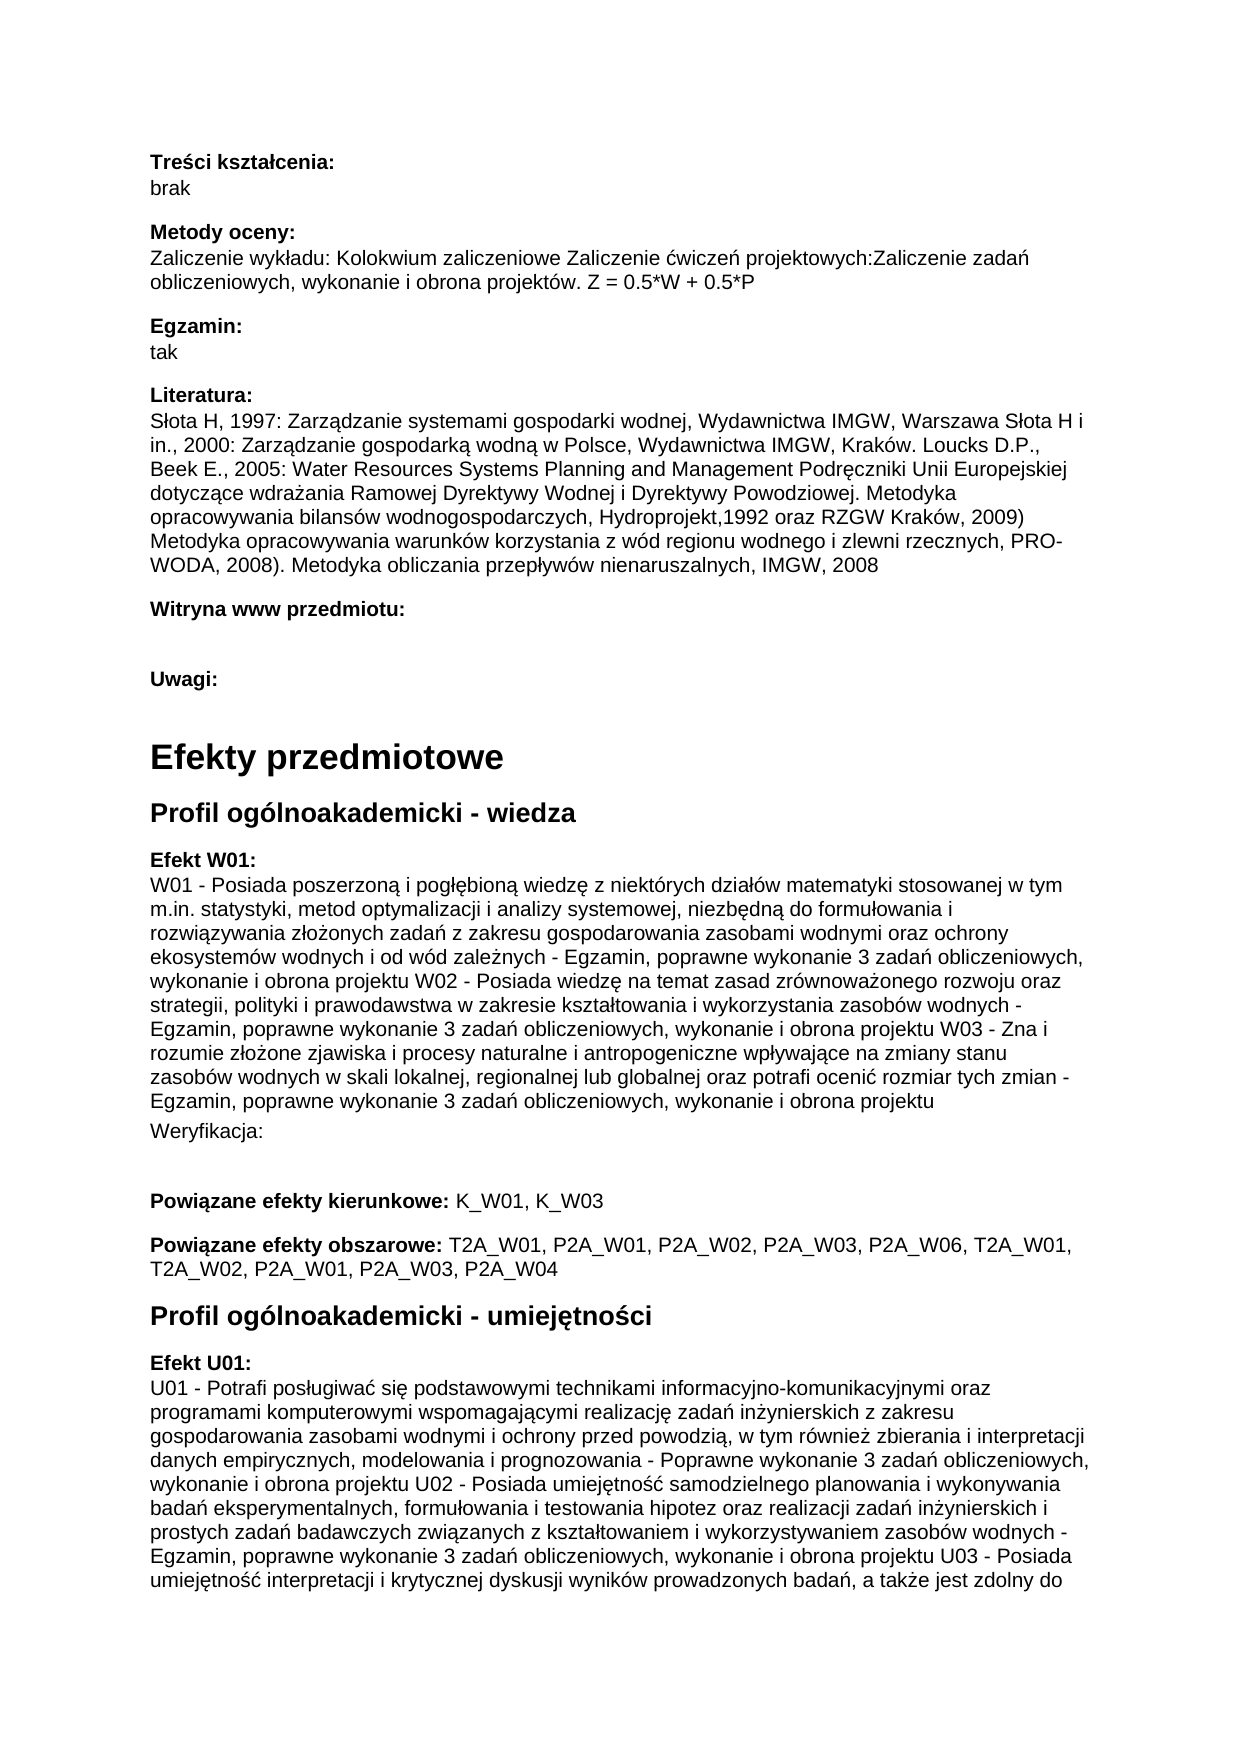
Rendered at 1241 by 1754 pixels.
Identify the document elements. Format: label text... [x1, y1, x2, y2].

text W01 - Posiada poszerzoną i pogłębioną wiedzę z niektórych działów matematyki stosowanej w tym m.in. statystyki, metod optymalizacji i analizy systemowej, niezbędną do formułowania i rozwiązywania złożonych zadań z zakresu gospodarowania zasobami wodnymi oraz ochrony ekosystemów wodnych i od wód zależnych - Egzamin, poprawne wykonanie 3 zadań obliczeniowych, wykonanie i obrona projektu W02 - Posiada wiedzę na temat zasad zrównoważonego rozwoju oraz strategii, polityki i prawodawstwa w zakresie kształtowania i wykorzystania zasobów wodnych - Egzamin, poprawne wykonanie 3 zadań obliczeniowych, wykonanie i obrona projektu W03 - Zna i rozumie złożone zjawiska i procesy naturalne i antropogeniczne wpływające na zmiany stanu zasobów wodnych w skali lokalnej, regionalnej lub globalnej oraz potrafi ocenić rozmiar tych zmian - Egzamin, poprawne wykonanie 3 zadań obliczeniowych, wykonanie i obrona projektu [150, 873, 1090, 1113]
text Słota H, 1997: Zarządzanie systemami gospodarki wodnej, Wydawnictwa IMGW, Warszawa Słota H i in., 2000: Zarządzanie gospodarką wodną w Polsce, Wydawnictwa IMGW, Kraków. Loucks D.P., Beek E., 2005: Water Resources Systems Planning and Management Podręczniki Unii Europejskiej dotyczące wdrażania Ramowej Dyrektywy Wodnej i Dyrektywy Powodziowej. Metodyka opracowywania bilansów wodnogospodarczych, Hydroprojekt,1992 oraz RZGW Kraków, 2009) Metodyka opracowywania warunków korzystania z wód regionu wodnego i zlewni rzecznych, PRO-WODA, 2008). Metodyka obliczania przepływów nienaruszalnych, IMGW, 2008 [150, 409, 1090, 577]
text Powiązane efekty kierunkowe: K_W01, K_W03 [150, 1189, 1090, 1213]
text Efekt U01: [150, 1351, 1090, 1375]
subtitle Efekty przedmiotowe [150, 736, 1090, 777]
subtitle Profil ogólnoakademicki - wiedza [150, 797, 1090, 828]
text Witryna www przedmiotu: [150, 597, 1090, 621]
text Literatura: [150, 383, 1090, 407]
text Weryfikacja: [150, 1119, 1090, 1143]
text Efekt W01: [150, 848, 1090, 872]
text Powiązane efekty obszarowe: T2A_W01, P2A_W01, P2A_W02, P2A_W03, P2A_W06, T2A_W01, T2A_W02, P2A_W01, P2A_W03, P2A_W04 [150, 1232, 1090, 1280]
text Zaliczenie wykładu: Kolokwium zaliczeniowe Zaliczenie ćwiczeń projektowych:Zaliczenie zadań obliczeniowych, wykonanie i obrona projektów. Z = 0.5*W + 0.5*P [150, 246, 1090, 294]
text Uwagi: [150, 667, 1090, 691]
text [150, 1376, 1090, 1592]
text Treści kształcenia: [150, 150, 1090, 174]
text tak [150, 339, 1090, 363]
text brak [150, 176, 1090, 200]
subtitle Profil ogólnoakademicki - umiejętności [150, 1300, 1090, 1331]
text Metody oceny: [150, 220, 1090, 244]
text Egzamin: [150, 313, 1090, 337]
